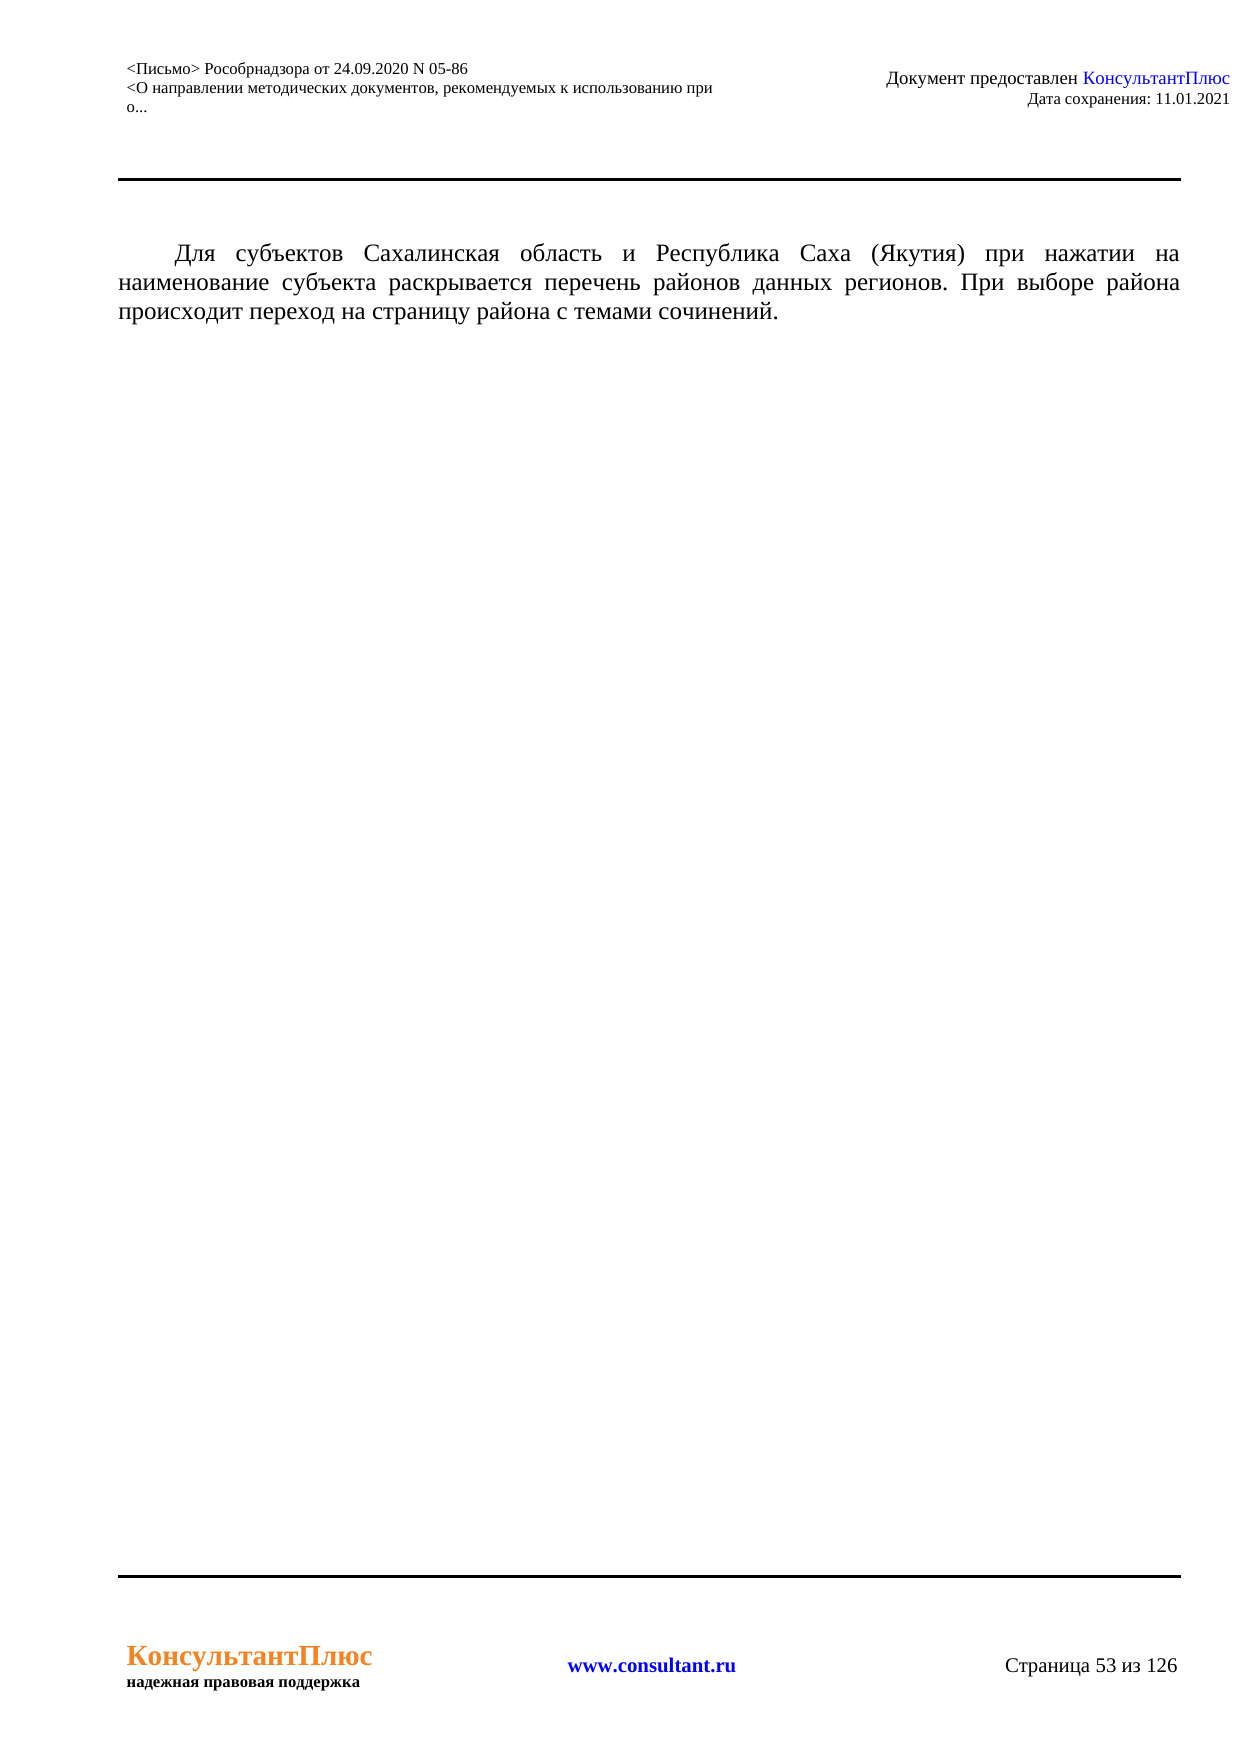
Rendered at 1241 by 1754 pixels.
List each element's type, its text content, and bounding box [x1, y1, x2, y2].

text Для субъектов Сахалинская область и Республика Саха (Якутия) при нажатии на наименование субъекта раскрывается перечень районов данных регионов. При выборе района происходит переход на страницу района с темами сочинений. [118, 238, 1181, 324]
